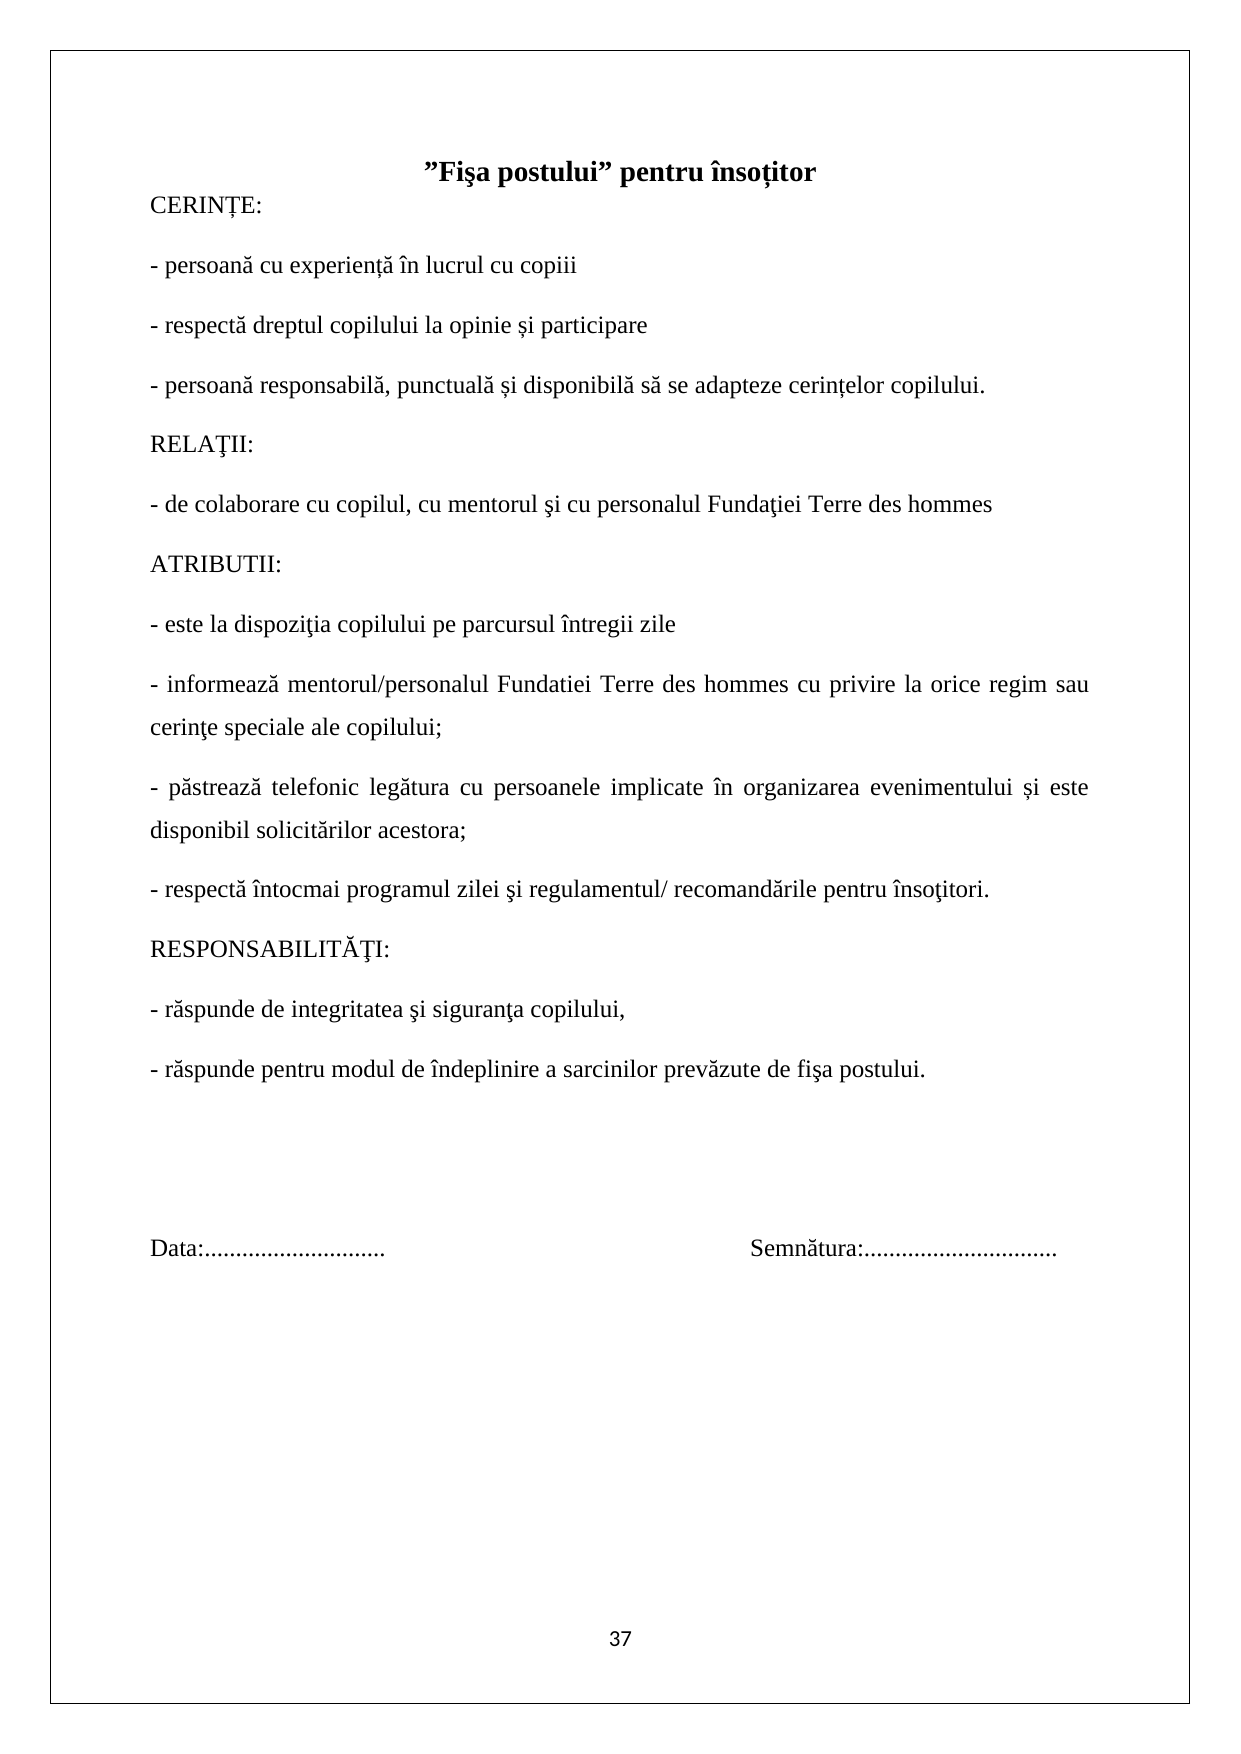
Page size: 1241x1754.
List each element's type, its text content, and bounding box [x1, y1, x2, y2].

text CERINȚE: [150, 190, 1090, 219]
text - informează mentorul/personalul Fundatiei Terre des hommes cu privire la orice regim sau cerinţe speciale ale copilului; [150, 669, 1090, 741]
subtitle ”Fişa postului” pentru însoțitor [150, 154, 1090, 188]
text - răspunde de integritatea şi siguranţa copilului, [150, 994, 1090, 1023]
text - păstrează telefonic legătura cu persoanele implicate în organizarea evenimentului și este disponibil solicitărilor acestora; [150, 772, 1090, 843]
text Data:............................. Semnătura:............................... [150, 1233, 1090, 1262]
text RELAŢII: [150, 429, 1090, 458]
text RESPONSABILITĂŢI: [150, 934, 1090, 963]
text - de colaborare cu copilul, cu mentorul şi cu personalul Fundaţiei Terre des hommes [150, 489, 1090, 518]
text - respectă întocmai programul zilei şi regulamentul/ recomandările pentru însoţitori. [150, 874, 1090, 903]
text - răspunde pentru modul de îndeplinire a sarcinilor prevăzute de fişa postului. [150, 1054, 1090, 1083]
text ATRIBUTII: [150, 549, 1090, 578]
text - este la dispoziţia copilului pe parcursul întregii zile [150, 609, 1090, 638]
text - persoană cu experiență în lucrul cu copiii [150, 250, 1090, 279]
text - persoană responsabilă, punctuală și disponibilă să se adapteze cerințelor copilului. [150, 370, 1090, 398]
text - respectă dreptul copilului la opinie și participare [150, 310, 1090, 339]
